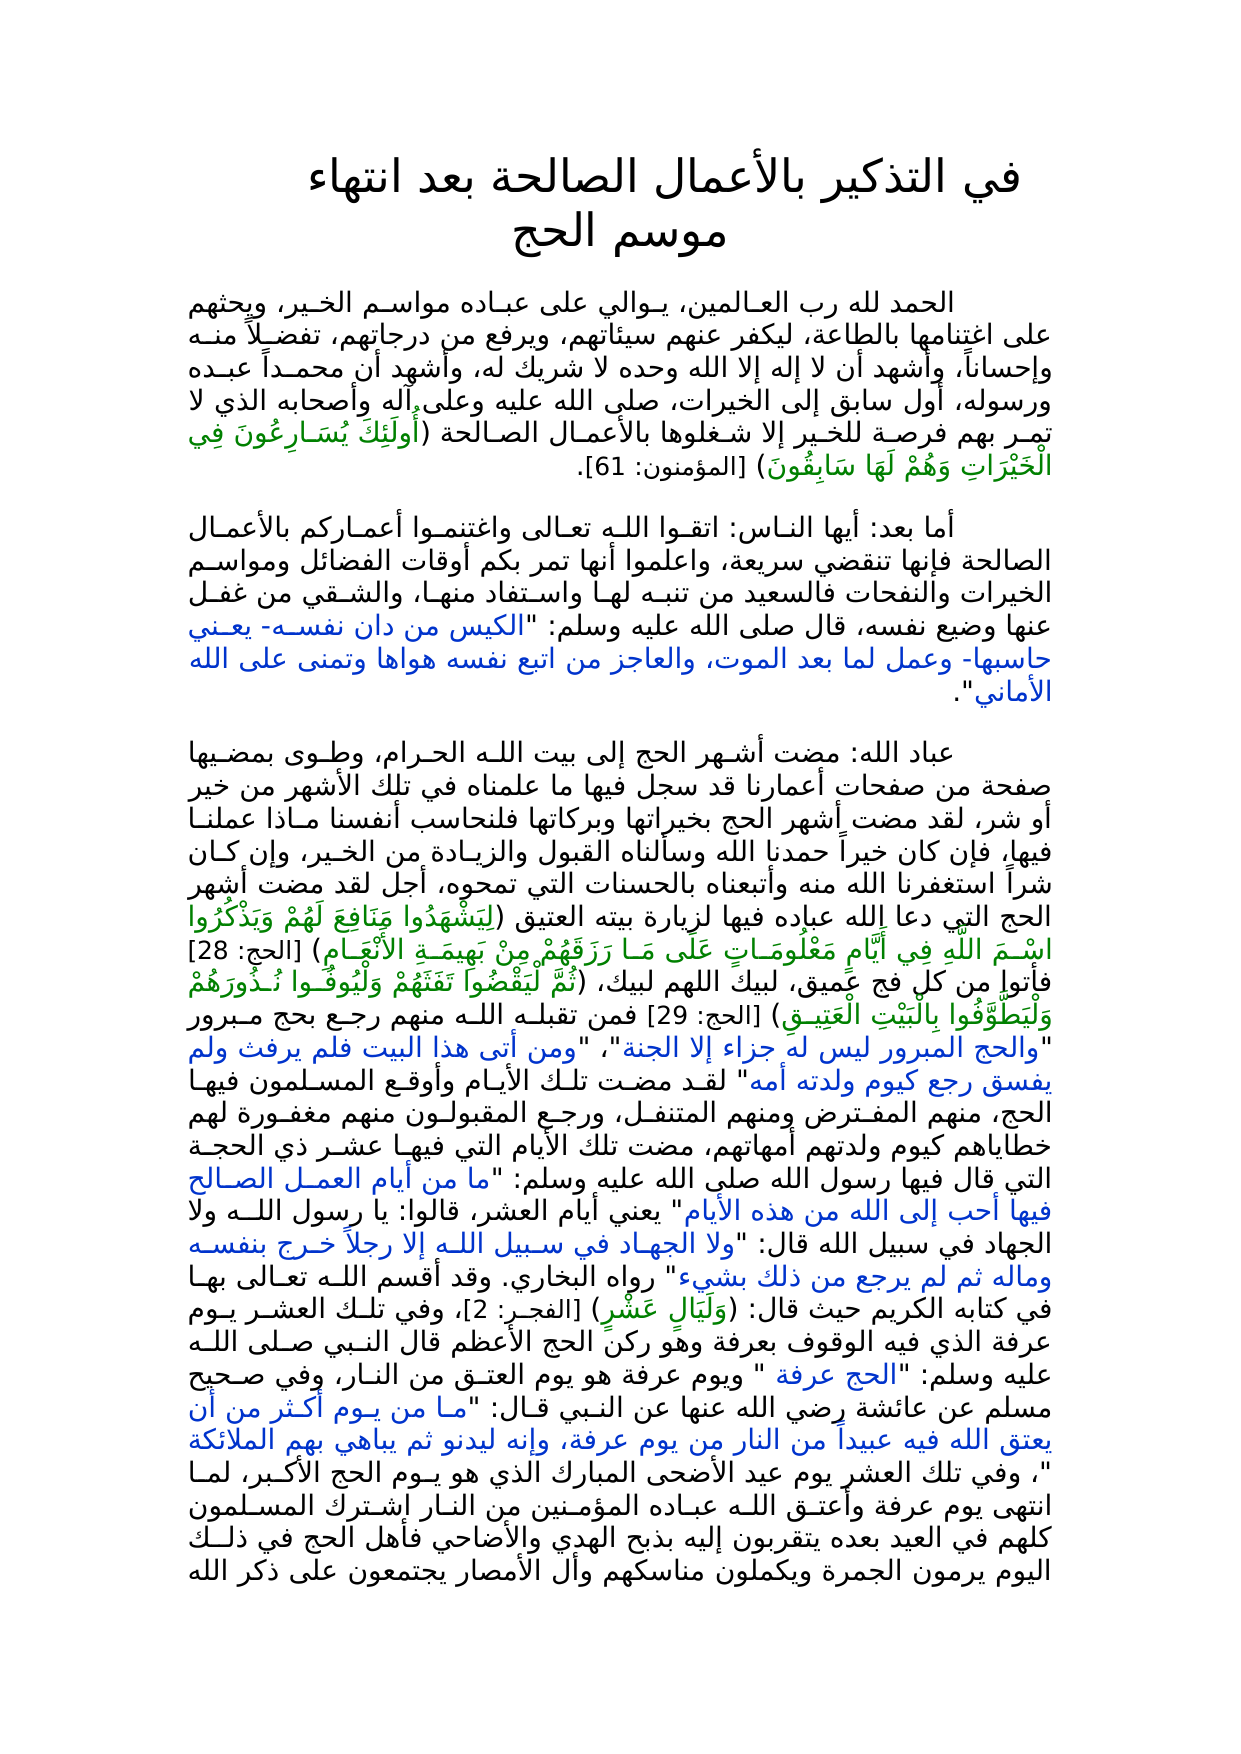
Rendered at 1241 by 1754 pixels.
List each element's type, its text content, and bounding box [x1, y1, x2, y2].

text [187, 737, 1053, 1587]
text في التذكير بالأعمال الصالحة بعد انتهاء موسم الحج [187, 150, 1053, 257]
text أما بعد: أيها الناس: اتقوا الله تعالى واغتنموا أعماركم بالأعمال الصالحة فإنها تنقضي سريعة، واعلموا أنها تمر بكم أوقات الفضائل ومواسم الخيرات والنفحات فالسعيد من تنبه لها واستفاد منها، والشقي من غفل عنها وضيع نفسه، قال صلى الله عليه وسلم: "الكيس من دان نفسه- يعني حاسبها- وعمل لما بعد الموت، والعاجز من اتبع نفسه هواها وتمنى على الله الأماني". [187, 511, 1053, 707]
text الحمد لله رب العالمين، يوالي على عباده مواسم الخير، ويحثهم على اغتنامها بالطاعة، ليكفر عنهم سيئاتهم، ويرفع من درجاتهم، تفضلاً منه وإحساناً، وأشهد أن لا إله إلا الله وحده لا شريك له، وأشهد أن محمداً عبده ورسوله، أول سابق إلى الخيرات، صلى الله عليه وعلى آله وأصحابه الذي لا تمر بهم فرصة للخير إلا شغلوها بالأعمال الصالحة (أُولَئِكَ يُسَارِعُونَ فِي الْخَيْرَاتِ وَهُمْ لَهَا سَابِقُونَ) [المؤمنون: 61]. [187, 286, 1053, 482]
